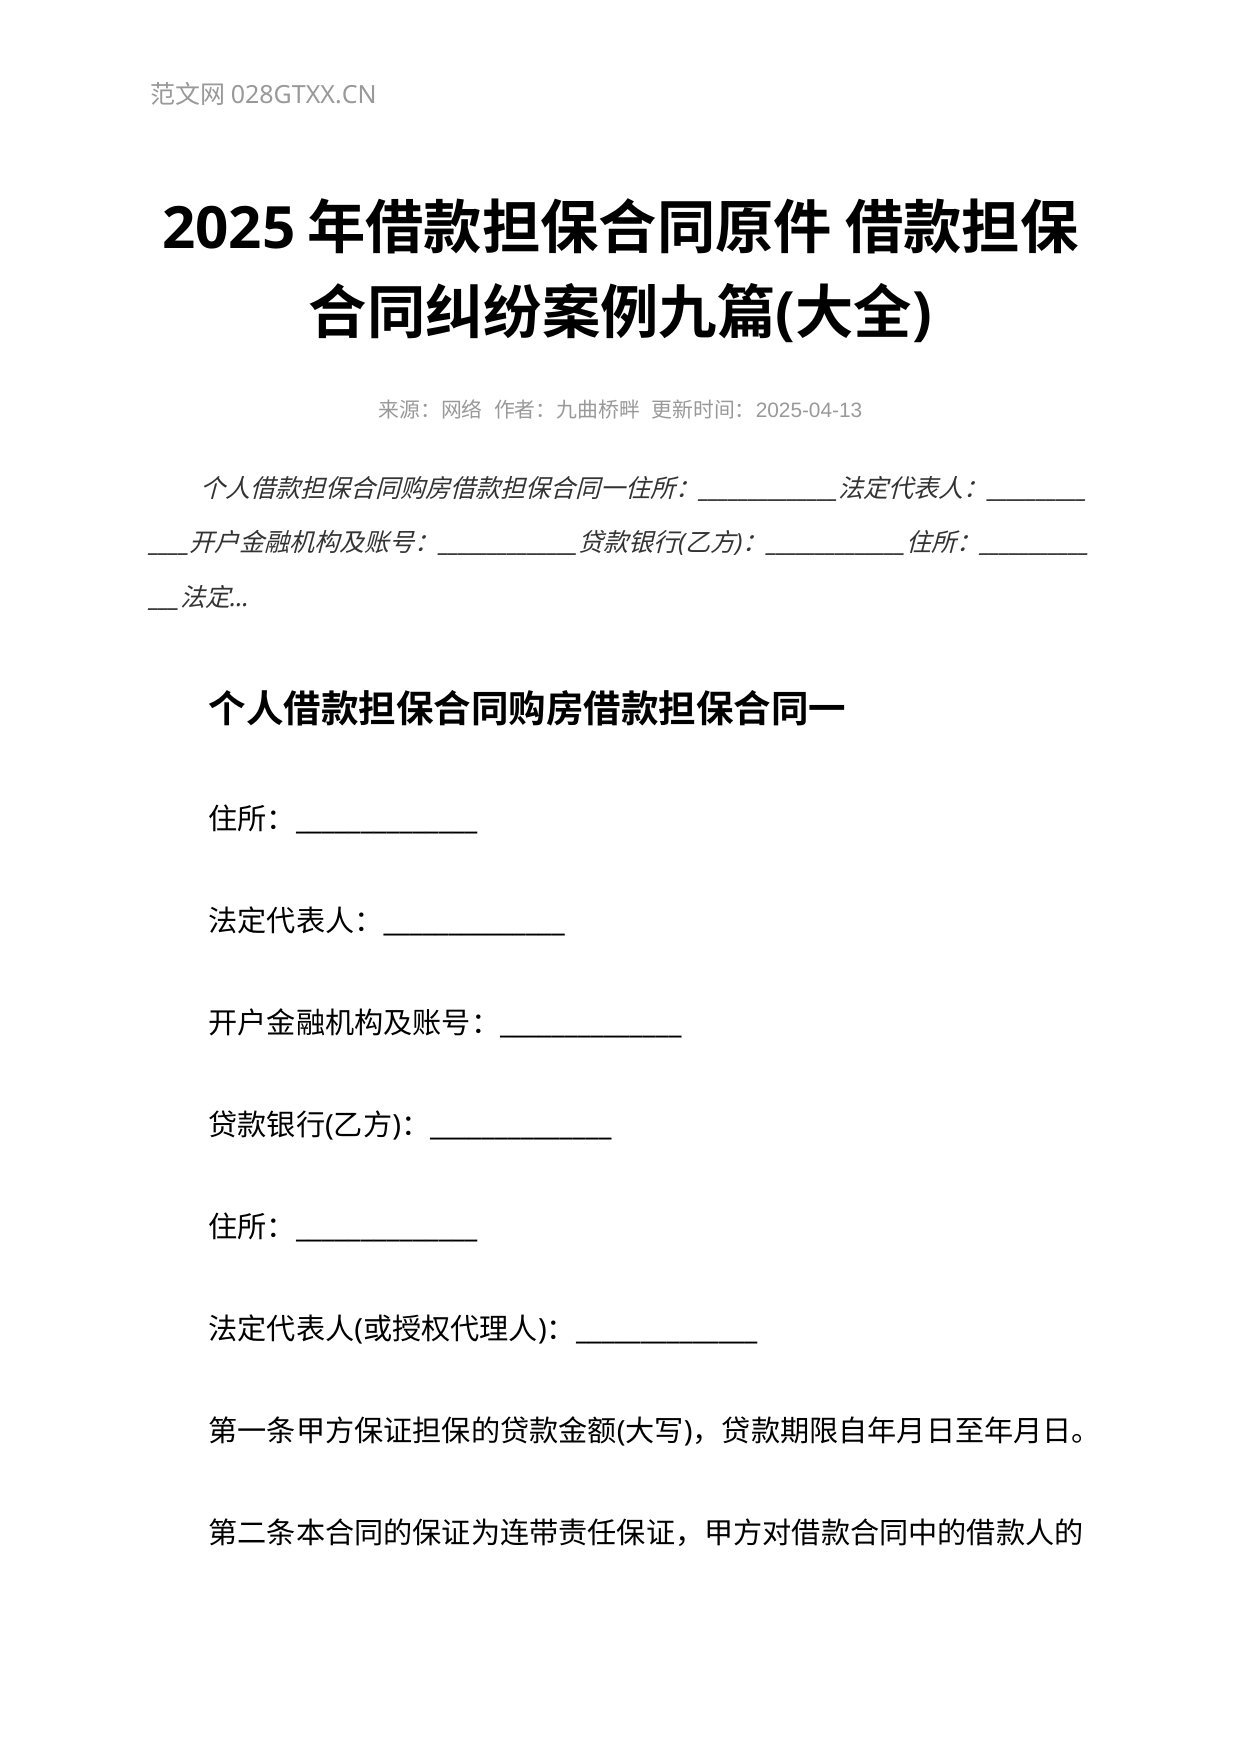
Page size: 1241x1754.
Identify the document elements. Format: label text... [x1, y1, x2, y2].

text 来源：网络 作者：九曲桥畔 更新时间：2025-04-13 [150, 398, 1090, 422]
text 住所：______________ [150, 796, 1090, 838]
text 第一条甲方保证担保的贷款金额(大写)，贷款期限自年月日至年月日。 [150, 1408, 1090, 1450]
text 贷款银行(乙方)：______________ [150, 1102, 1090, 1144]
text 法定代表人(或授权代理人)：______________ [150, 1306, 1090, 1348]
text 开户金融机构及账号：______________ [150, 1000, 1090, 1042]
text 个人借款担保合同购房借款担保合同一 [150, 678, 1090, 733]
text 个人借款担保合同购房借款担保合同一住所：______________法定代表人：______________开户金融机构及账号：______________贷款银行(乙方)：______________住所：______________法定... [150, 468, 1090, 613]
subtitle 2025年借款担保合同原件 借款担保合同纠纷案例九篇(大全) [150, 181, 1090, 351]
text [150, 1510, 1090, 1552]
text 法定代表人：______________ [150, 898, 1090, 940]
text 住所：______________ [150, 1204, 1090, 1246]
